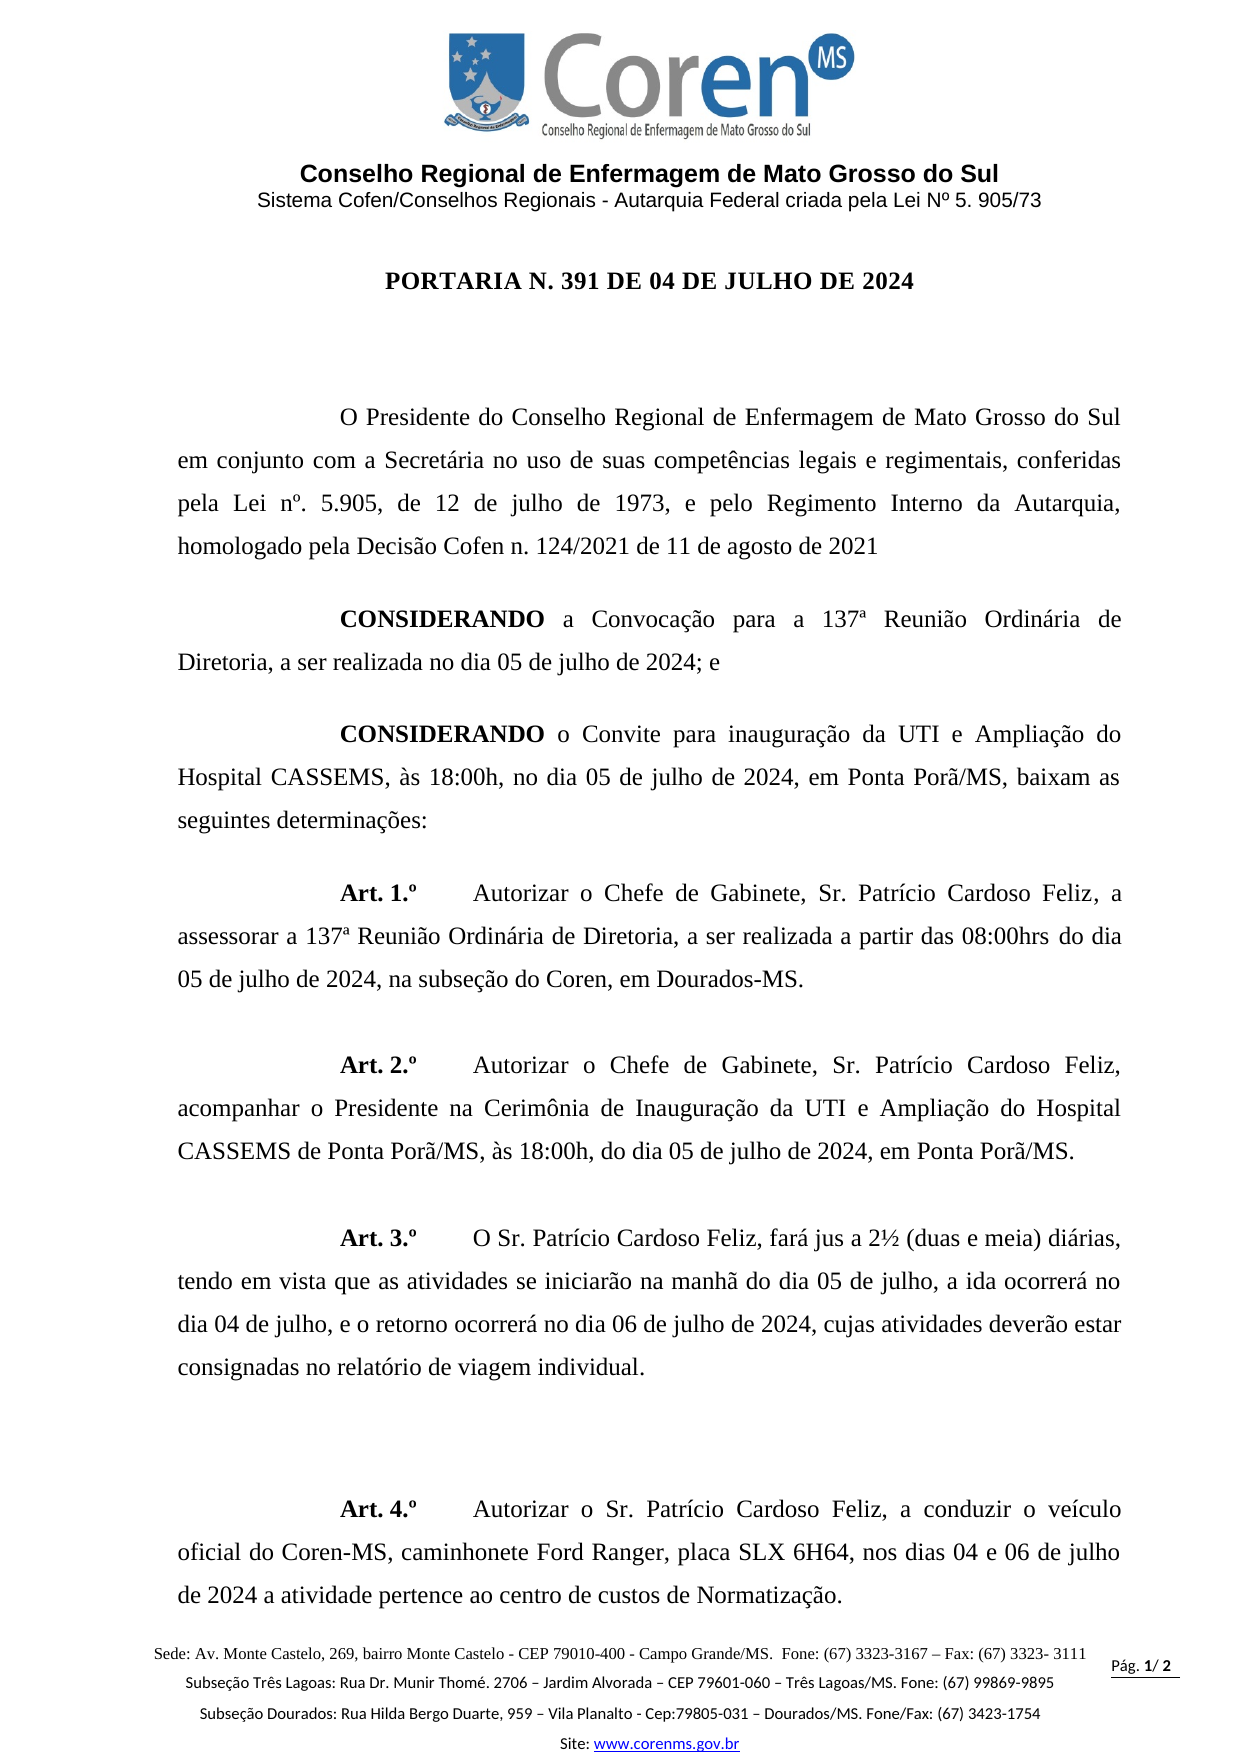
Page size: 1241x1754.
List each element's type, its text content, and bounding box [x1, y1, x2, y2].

list Autorizar o Chefe de Gabinete, Sr. Patrício Cardoso Feliz, acompanhar o Presidente na Cerimônia de Inauguração da UTI e Ampliação do Hospital CASSEMS de Ponta Porã/MS, às 18:00h, do dia 05 de julho de 2024, em Ponta Porã/MS. [177, 1050, 1122, 1165]
text O Presidente do Conselho Regional de Enfermagem de Mato Grosso do Sul em conjunto com a Secretária no uso de suas competências legais e regimentais, conferidas pela Lei nº. 5.905, de 12 de julho de 1973, e pelo Regimento Interno da Autarquia, homologado pela Decisão Cofen n. 124/2021 de 11 de agosto de 2021 [177, 402, 1122, 560]
text CONSIDERANDO o Convite para inauguração da UTI e Ampliação do Hospital CASSEMS, às 18:00h, no dia 05 de julho de 2024, em Ponta Porã/MS, baixam as seguintes determinações: [177, 719, 1122, 834]
picture [442, 30, 857, 143]
title Portaria n. 391 de 04 de julho de 2024 [177, 266, 1122, 294]
list Autorizar o Chefe de Gabinete, Sr. Patrício Cardoso Feliz, a assessorar a 137ª Reunião Ordinária de Diretoria, a ser realizada a partir das 08:00hrs do dia 05 de julho de 2024, na subseção do Coren, em Dourados-MS. [177, 878, 1122, 993]
text CONSIDERANDO a Convocação para a 137ª Reunião Ordinária de Diretoria, a ser realizada no dia 05 de julho de 2024; e [177, 604, 1122, 676]
list O Sr. Patrício Cardoso Feliz, fará jus a 2½ (duas e meia) diárias, tendo em vista que as atividades se iniciarão na manhã do dia 05 de julho, a ida ocorrerá no dia 04 de julho, e o retorno ocorrerá no dia 06 de julho de 2024, cujas atividades deverão estar consignadas no relatório de viagem individual. [177, 1223, 1122, 1381]
list Autorizar o Sr. Patrício Cardoso Feliz, a conduzir o veículo oficial do Coren-MS, caminhonete Ford Ranger, placa SLX 6H64, nos dias 04 e 06 de julho de 2024 a atividade pertence ao centro de custos de Normatização. [177, 1494, 1122, 1609]
